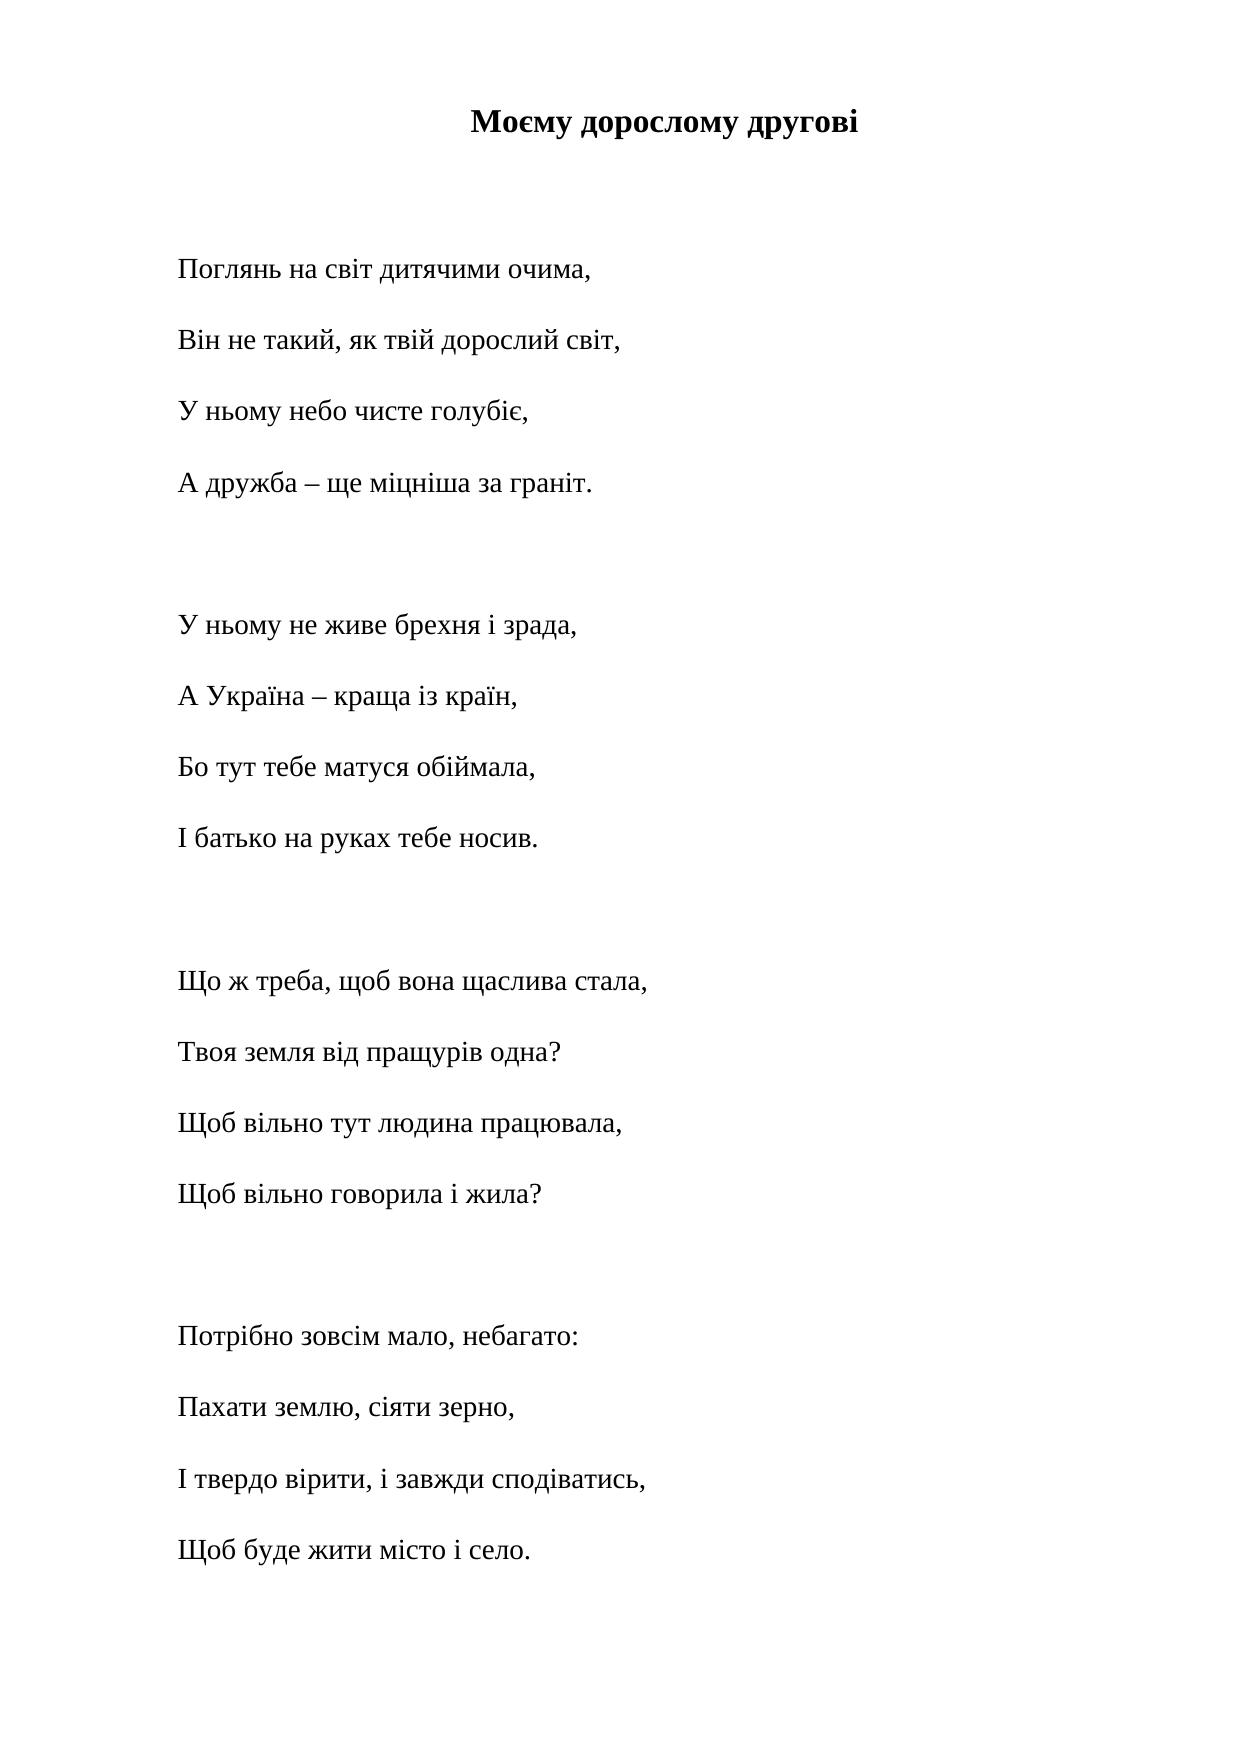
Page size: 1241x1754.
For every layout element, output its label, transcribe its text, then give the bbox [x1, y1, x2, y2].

text Що ж треба, щоб вона щаслива стала, [177, 963, 1152, 996]
text А Україна – краща із країн, [177, 678, 1152, 712]
text Щоб вільно тут людина працювала, [177, 1105, 1152, 1138]
text У ньому не живе брехня і зрада, [177, 607, 1152, 641]
text Моєму дорослому другові [177, 102, 1152, 140]
text Потрібно зовсім мало, небагато: [177, 1318, 1152, 1352]
text Пахати землю, сіяти зерно, [177, 1389, 1152, 1423]
text Твоя земля від пращурів одна? [177, 1034, 1152, 1067]
text Щоб буде жити місто і село. [177, 1532, 1152, 1565]
text І твердо вірити, і завжди сподіватись, [177, 1461, 1152, 1494]
text А дружба – ще міцніша за граніт. [177, 465, 1152, 498]
text Щоб вільно говорила і жила? [177, 1176, 1152, 1210]
text Бо тут тебе матуся обіймала, [177, 749, 1152, 783]
text Поглянь на світ дитячими очима, [177, 251, 1152, 285]
text У ньому небо чисте голубіє, [177, 393, 1152, 427]
text І батько на руках тебе носив. [177, 820, 1152, 854]
text Він не такий, як твій дорослий світ, [177, 322, 1152, 356]
